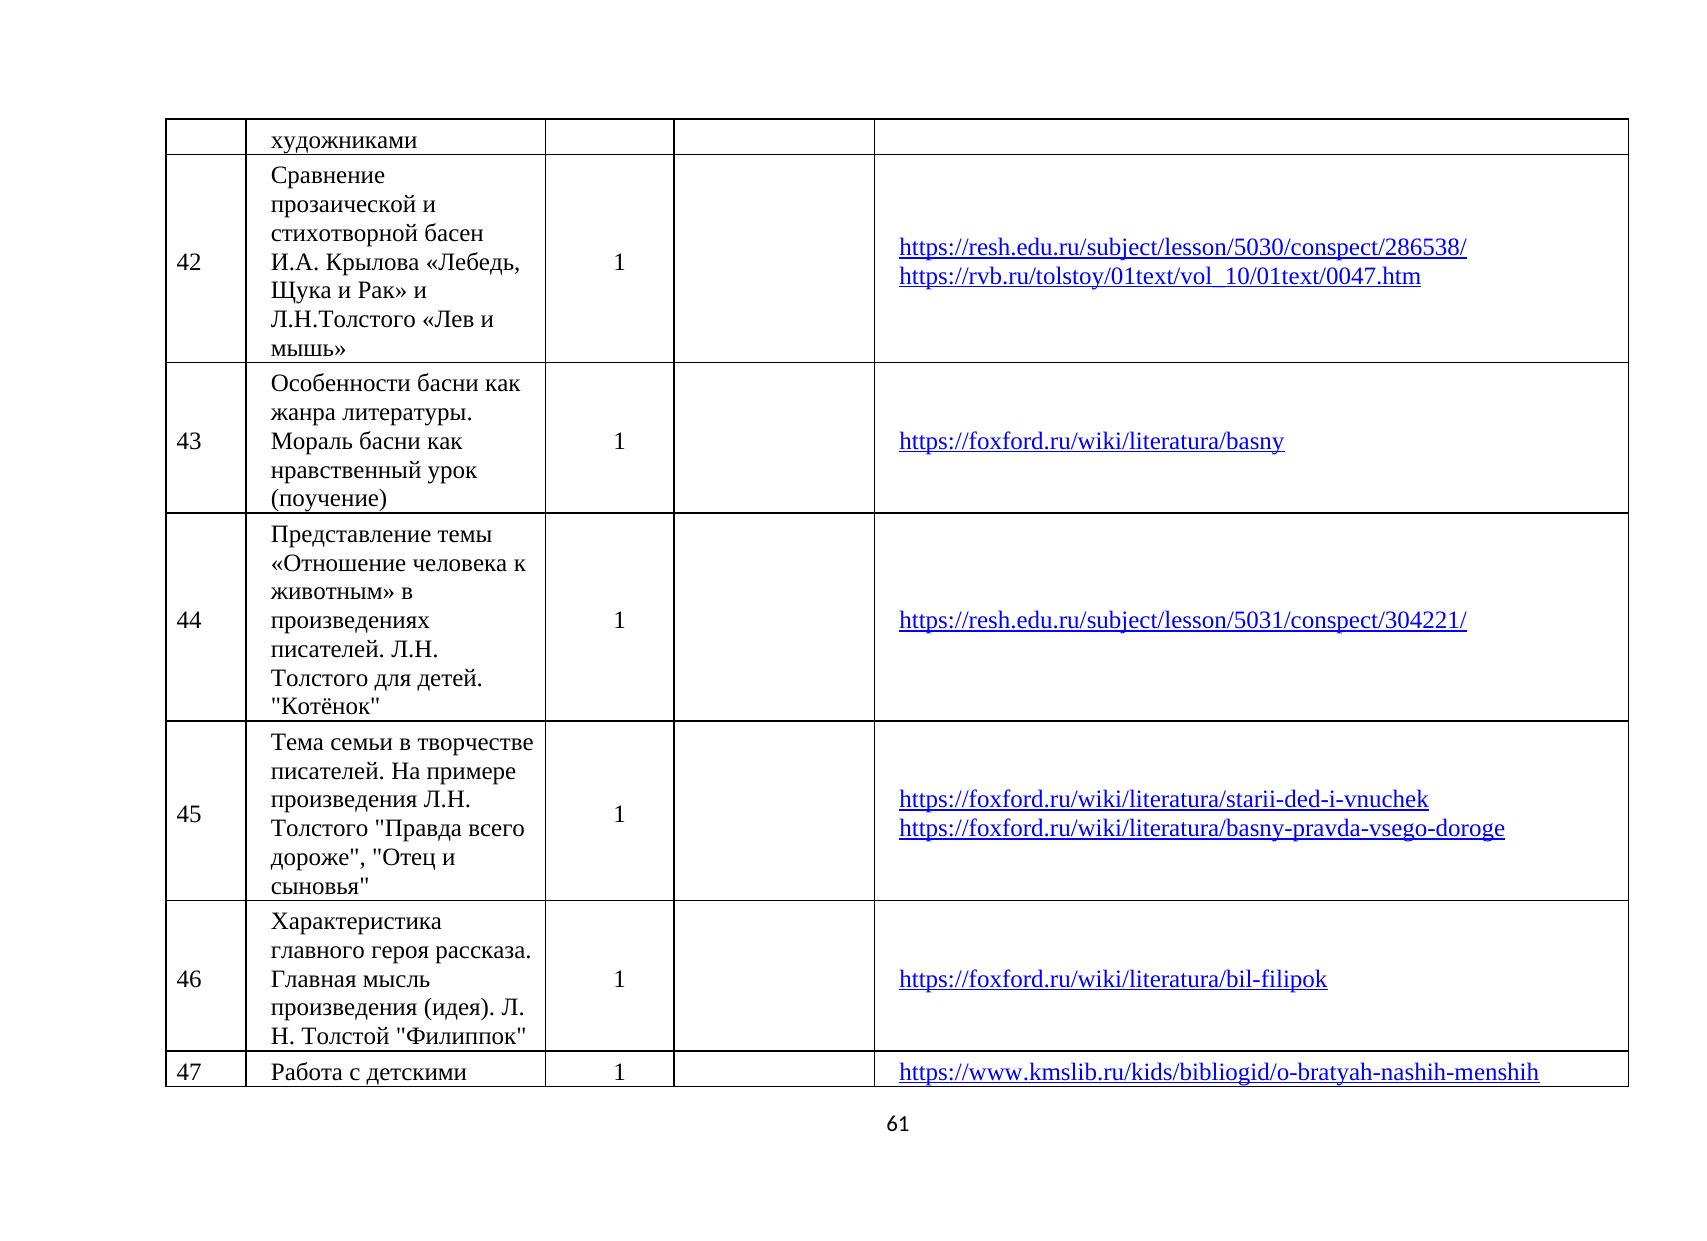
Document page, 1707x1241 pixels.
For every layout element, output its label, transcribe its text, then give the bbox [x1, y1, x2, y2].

table_cell Тема семьи в творчестве писателей. На примере произведения Л.Н. Толстого "Правда всего дороже", "Отец и сыновья" [247, 722, 545, 899]
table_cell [247, 120, 545, 154]
table_cell 43 [167, 363, 245, 512]
table_cell 1 [546, 722, 673, 899]
table_cell https://foxford.ru/wiki/literatura/starii-ded-i-vnuchek https://foxford.ru/wiki/literatura/basny-pravda-vsego-doroge [875, 722, 1628, 899]
table_cell 1 [546, 155, 673, 362]
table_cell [247, 1052, 545, 1086]
table_cell 1 [546, 363, 673, 512]
table_cell [675, 120, 874, 154]
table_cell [875, 120, 1628, 154]
table_cell 47 [167, 1052, 245, 1086]
table_cell Сравнение прозаической и стихотворной басен И.А. Крылова «Лебедь, Щука и Рак» и Л.Н.Толстого «Лев и мышь» [247, 155, 545, 362]
table_cell [675, 155, 874, 362]
table_cell https://foxford.ru/wiki/literatura/basny [875, 363, 1628, 512]
table_cell [675, 514, 874, 720]
table_cell 1 [546, 120, 673, 154]
table_cell [675, 901, 874, 1050]
table_cell 1 [546, 514, 673, 720]
table_cell Представление темы «Отношение человека к животным» в произведениях писателей. Л.Н. Толстого для детей. "Котёнок" [247, 514, 545, 720]
table_cell 1 [546, 1052, 673, 1086]
table_cell Особенности басни как жанра литературы. Мораль басни как нравственный урок (поучение) [247, 363, 545, 512]
table_cell 46 [167, 901, 245, 1050]
table_cell 44 [167, 514, 245, 720]
table_cell [675, 1052, 874, 1086]
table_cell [875, 1052, 1628, 1086]
table_cell https://foxford.ru/wiki/literatura/bil-filipok [875, 901, 1628, 1050]
table_cell [675, 363, 874, 512]
table_cell [675, 722, 874, 899]
table_cell 1 [546, 901, 673, 1050]
table_cell https://resh.edu.ru/subject/lesson/5031/conspect/304221/ [875, 514, 1628, 720]
table_cell 42 [167, 155, 245, 362]
table_cell 45 [167, 722, 245, 899]
table_cell https://resh.edu.ru/subject/lesson/5030/conspect/286538/ https://rvb.ru/tolstoy/01text/vol_10/01text/0047.htm [875, 155, 1628, 362]
table_cell Характеристика главного героя рассказа. Главная мысль произведения (идея). Л. Н. Толстой "Филиппок" [247, 901, 545, 1050]
table_cell 41 [167, 120, 245, 154]
